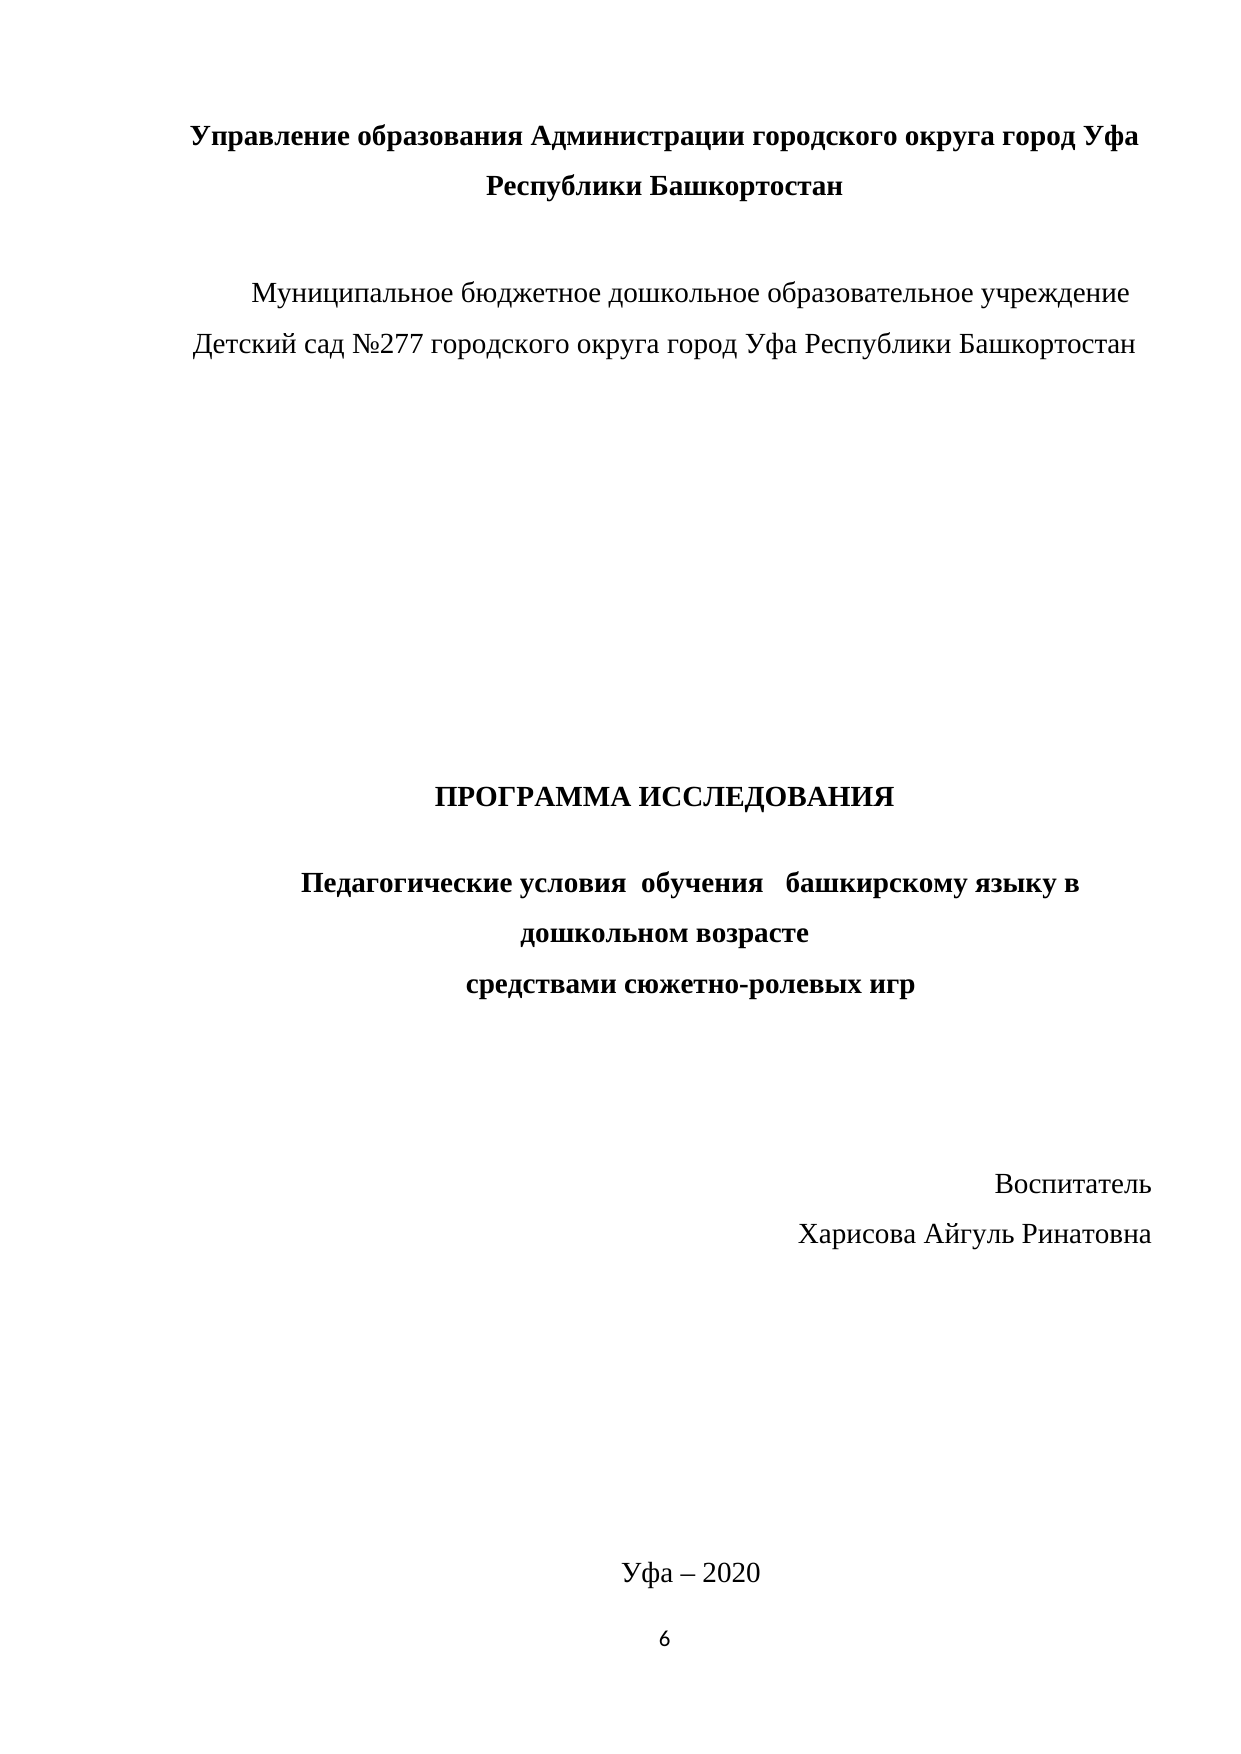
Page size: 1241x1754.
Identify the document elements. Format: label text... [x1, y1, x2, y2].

text Управление образования Администрации городского округа город Уфа Республики Башкортостан [177, 118, 1152, 202]
text ПРОГРАММА ИССЛЕДОВАНИЯ [177, 779, 1152, 812]
text Харисова Айгуль Ринатовна [177, 1216, 1152, 1250]
text Уфа – 2020 [177, 1555, 1152, 1589]
text средствами сюжетно-ролевых игр [177, 966, 1152, 999]
text Воспитатель [177, 1166, 1152, 1200]
text Педагогические условия обучения башкирскому языку в дошкольном возрасте [177, 865, 1152, 949]
text Муниципальное бюджетное дошкольное образовательное учреждение Детский сад №277 городского округа город Уфа Республики Башкортостан [177, 276, 1152, 359]
